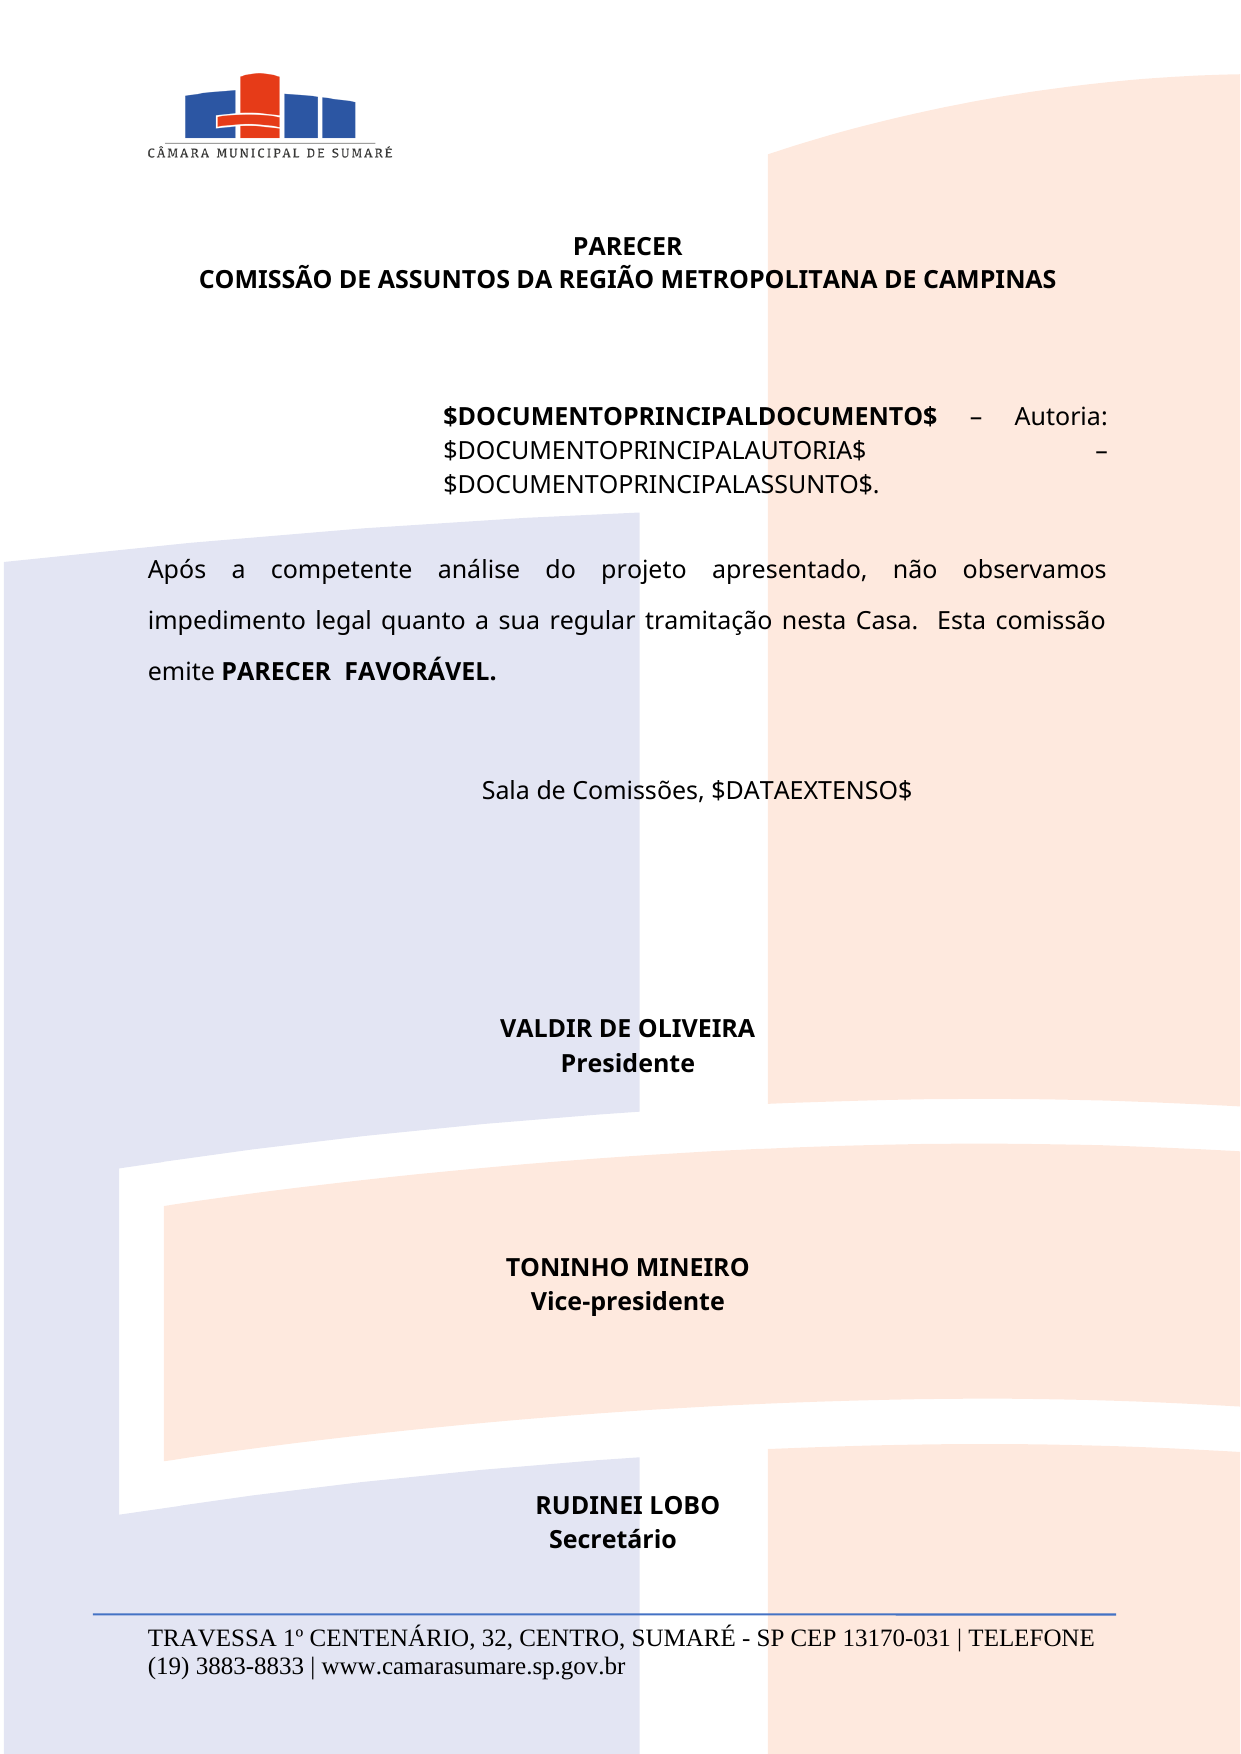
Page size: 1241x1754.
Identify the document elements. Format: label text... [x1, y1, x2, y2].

text PARECER [148, 228, 1107, 262]
text VALDIR DE OLIVEIRA [148, 1011, 1107, 1045]
text COMISSÃO DE ASSUNTOS DA REGIÃO METROPOLITANA DE CAMPINAS [148, 262, 1107, 296]
text TONINHO MINEIRO [148, 1249, 1107, 1284]
text $DOCUMENTOPRINCIPALDOCUMENTO$ – Autoria: $DOCUMENTOPRINCIPALAUTORIA$ – $DOCUMENTOPRINCIPALASSUNTO$. [443, 398, 1107, 501]
text Vice-presidente [148, 1284, 1107, 1318]
text RUDINEI LOBO [148, 1488, 1107, 1522]
text Presidente [148, 1045, 1107, 1079]
text Secretário [443, 1522, 1107, 1556]
picture [147, 73, 394, 160]
text Após a competente análise do projeto apresentado, não observamos impedimento legal quanto a sua regular tramitação nesta Casa. Esta comissão emite PARECER FAVORÁVEL. [148, 552, 1107, 688]
text Sala de Comissões, $DATAEXTENSO$ [148, 773, 1107, 807]
